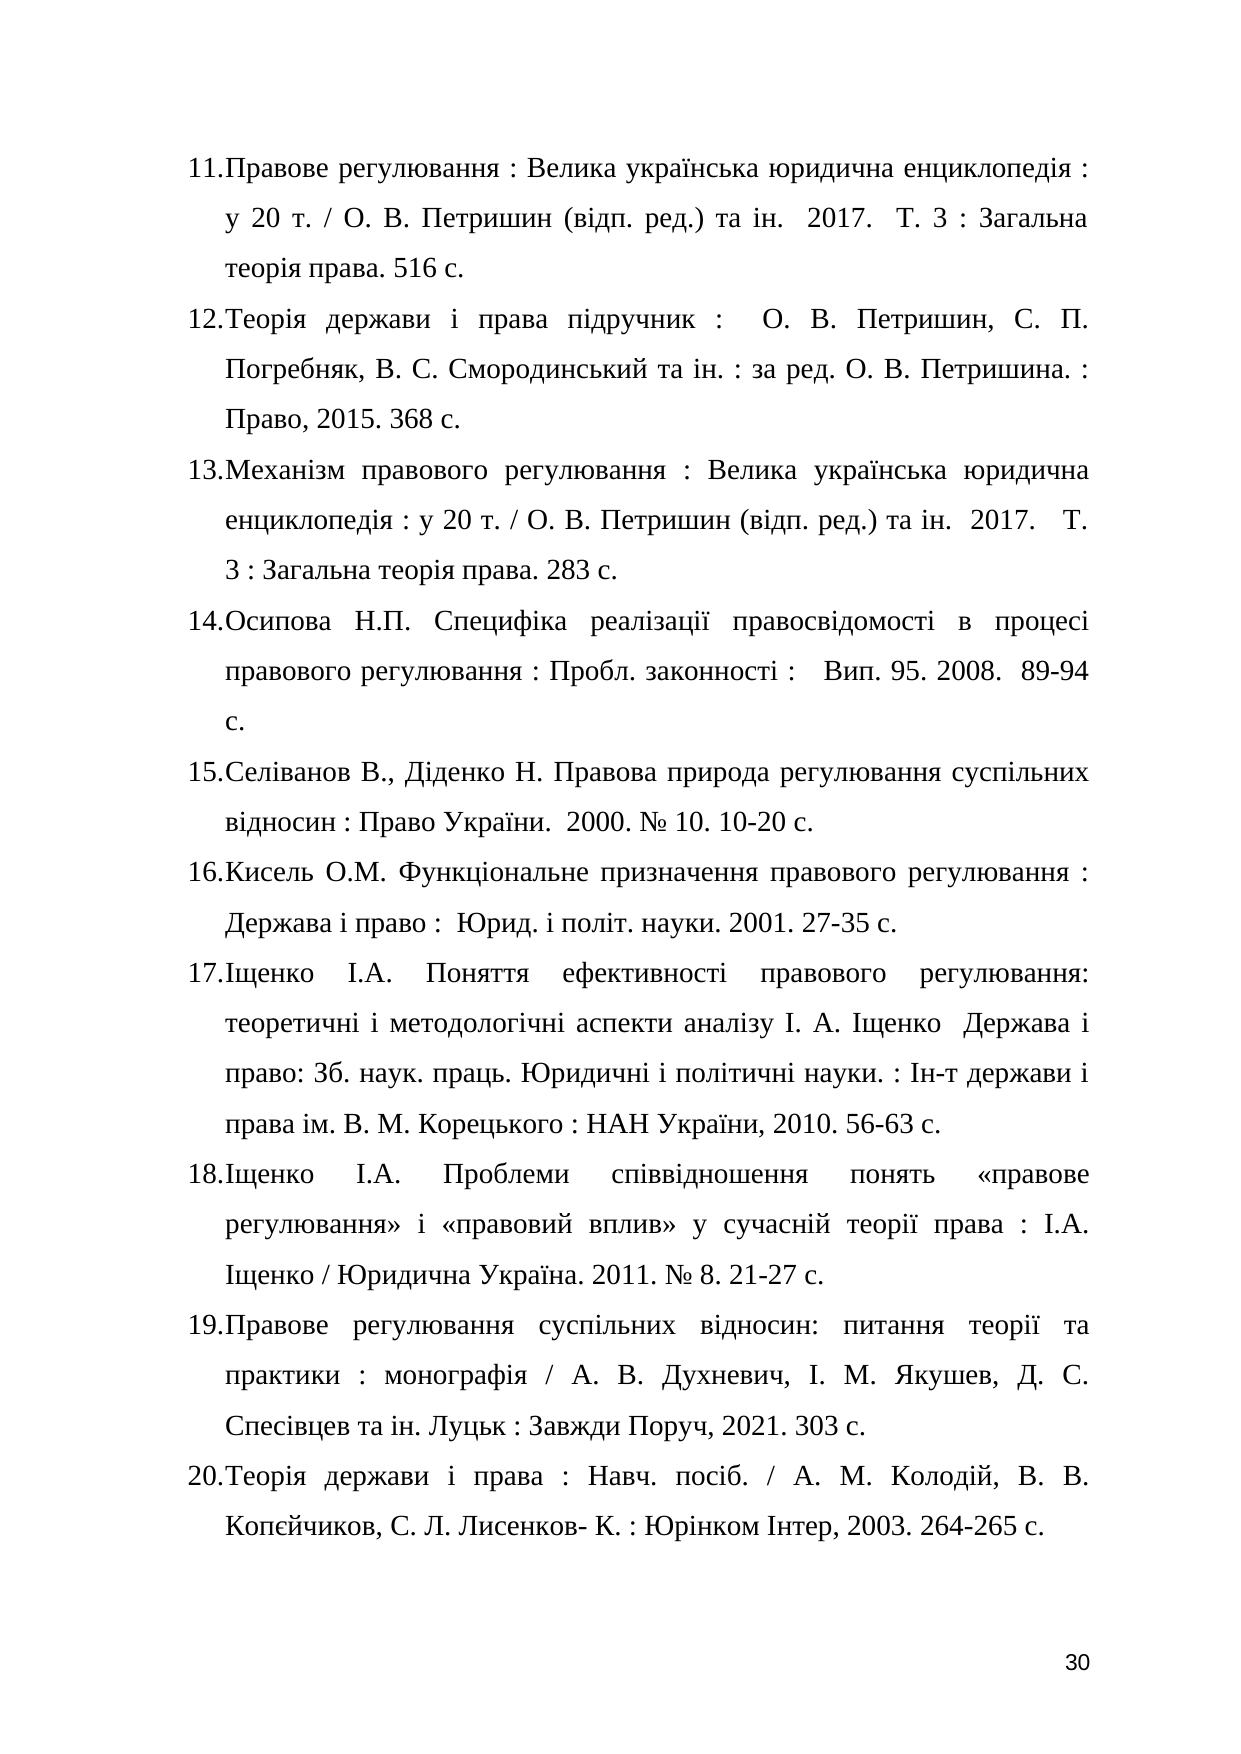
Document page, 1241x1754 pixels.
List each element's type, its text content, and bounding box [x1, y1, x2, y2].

list Осипова Н.П. Специфіка реалізації правосвідомості в процесі правового регулювання : Пробл. законності : Вип. 95. 2008. 89-94 с. [187, 603, 1090, 737]
list Іщенко І.А. Проблеми співвідношення понять «правове регулювання» і «правовий вплив» у сучасній теорії права : І.Α. Іщенко / Юридична Україна. 2011. № 8. 21-27 с. [187, 1156, 1090, 1290]
list Теорія держави і права : Навч. посіб. / А. М. Колодій, В. В. Копєйчиков, С. Л. Лисенков- К. : Юрінком Інтер, 2003. 264-265 с. [187, 1458, 1090, 1542]
list Правове регулювання суспільних відносин: питання теорії та практики : монографія / А. В. Духневич, І. М. Якушев, Д. С. Спесівцев та ін. Луцьк : Завжди Поруч, 2021. 303 с. [187, 1307, 1090, 1441]
list Кисель О.М. Функціональне призначення правового регулювання : Держава і право : Юрид. і політ. науки. 2001. 27-35 с. [187, 854, 1090, 938]
list Селіванов В., Діденко Н. Правова природа регулювання суспільних відносин : Право України. 2000. № 10. 10-20 с. [187, 754, 1090, 838]
list Механізм правового регулювання : Велика українська юридична енциклопедія : у 20 т. / О. В. Петришин (відп. ред.) та ін. 2017. Т. 3 : Загальна теорія права. 283 с. [187, 452, 1090, 586]
list Іщенко І.А. Поняття ефективності правового регулювання: теоретичні і методологічні аспекти аналізу І. А. Іщенко Держава і право: Зб. наук. праць. Юридичні і політичні науки. : Ін-т держави і права ім. В. М. Корецького : НАН України, 2010. 56-63 с. [187, 955, 1090, 1139]
list Теорія держави і права підручник : О. В. Петришин, С. П. Погребняк, В. С. Смородинський та ін. : за ред. О. В. Петришина. : Право, 2015. 368 с. [187, 301, 1090, 435]
list Правове регулювання : Велика українська юридична енциклопедія : у 20 т. / О. В. Петришин (відп. ред.) та ін. 2017. Т. 3 : Загальна теорія права. 516 с. [187, 150, 1090, 284]
